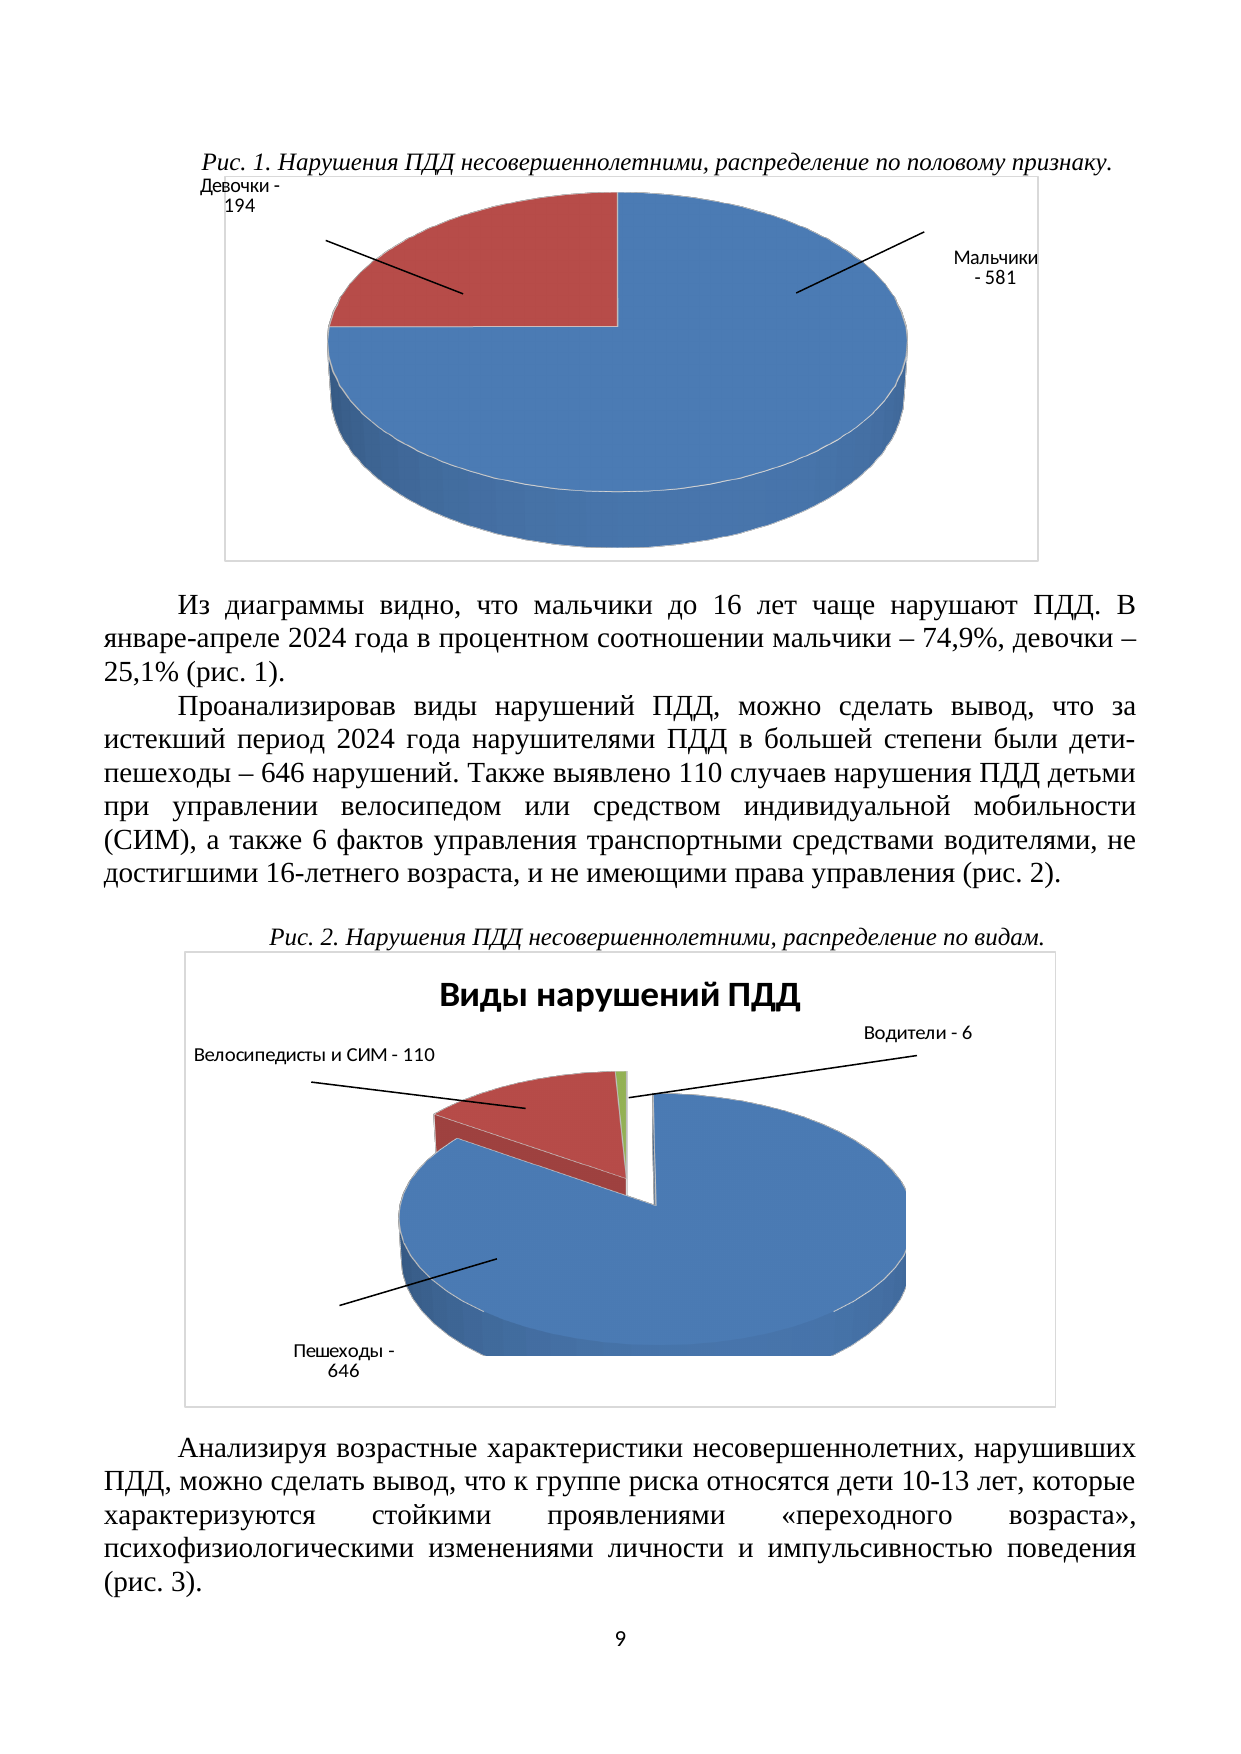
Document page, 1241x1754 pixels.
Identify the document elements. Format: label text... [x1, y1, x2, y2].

text Из диаграммы видно, что мальчики до 16 лет чаще нарушают ПДД. В январе-апреле 2024 года в процентном соотношении мальчики – 74,9%, девочки – 25,1% (рис. 1). [103, 587, 1137, 688]
text Проанализировав виды нарушений ПДД, можно сделать вывод, что за истекший период 2024 года нарушителями ПДД в большей степени были дети-пешеходы – 646 нарушений. Также выявлено 110 случаев нарушения ПДД детьми при управлении велосипедом или средством индивидуальной мобильности (СИМ), а также 6 фактов управления транспортными средствами водителями, не достигшими 16-летнего возраста, и не имеющими права управления (рис. 2). [103, 688, 1137, 889]
text Анализируя возрастные характеристики несовершеннолетних, нарушивших ПДД, можно сделать вывод, что к группе риска относятся дети 10-13 лет, которые характеризуются стойкими проявлениями «переходного возраста», психофизиологическими изменениями личности и импульсивностью поведения (рис. 3). [103, 1430, 1137, 1598]
text Рис. 1. Нарушения ПДД несовершеннолетними, распределение по половому признаку. [103, 147, 1137, 176]
text Рис. 2. Нарушения ПДД несовершеннолетними, распределение по видам. [103, 922, 1137, 1430]
